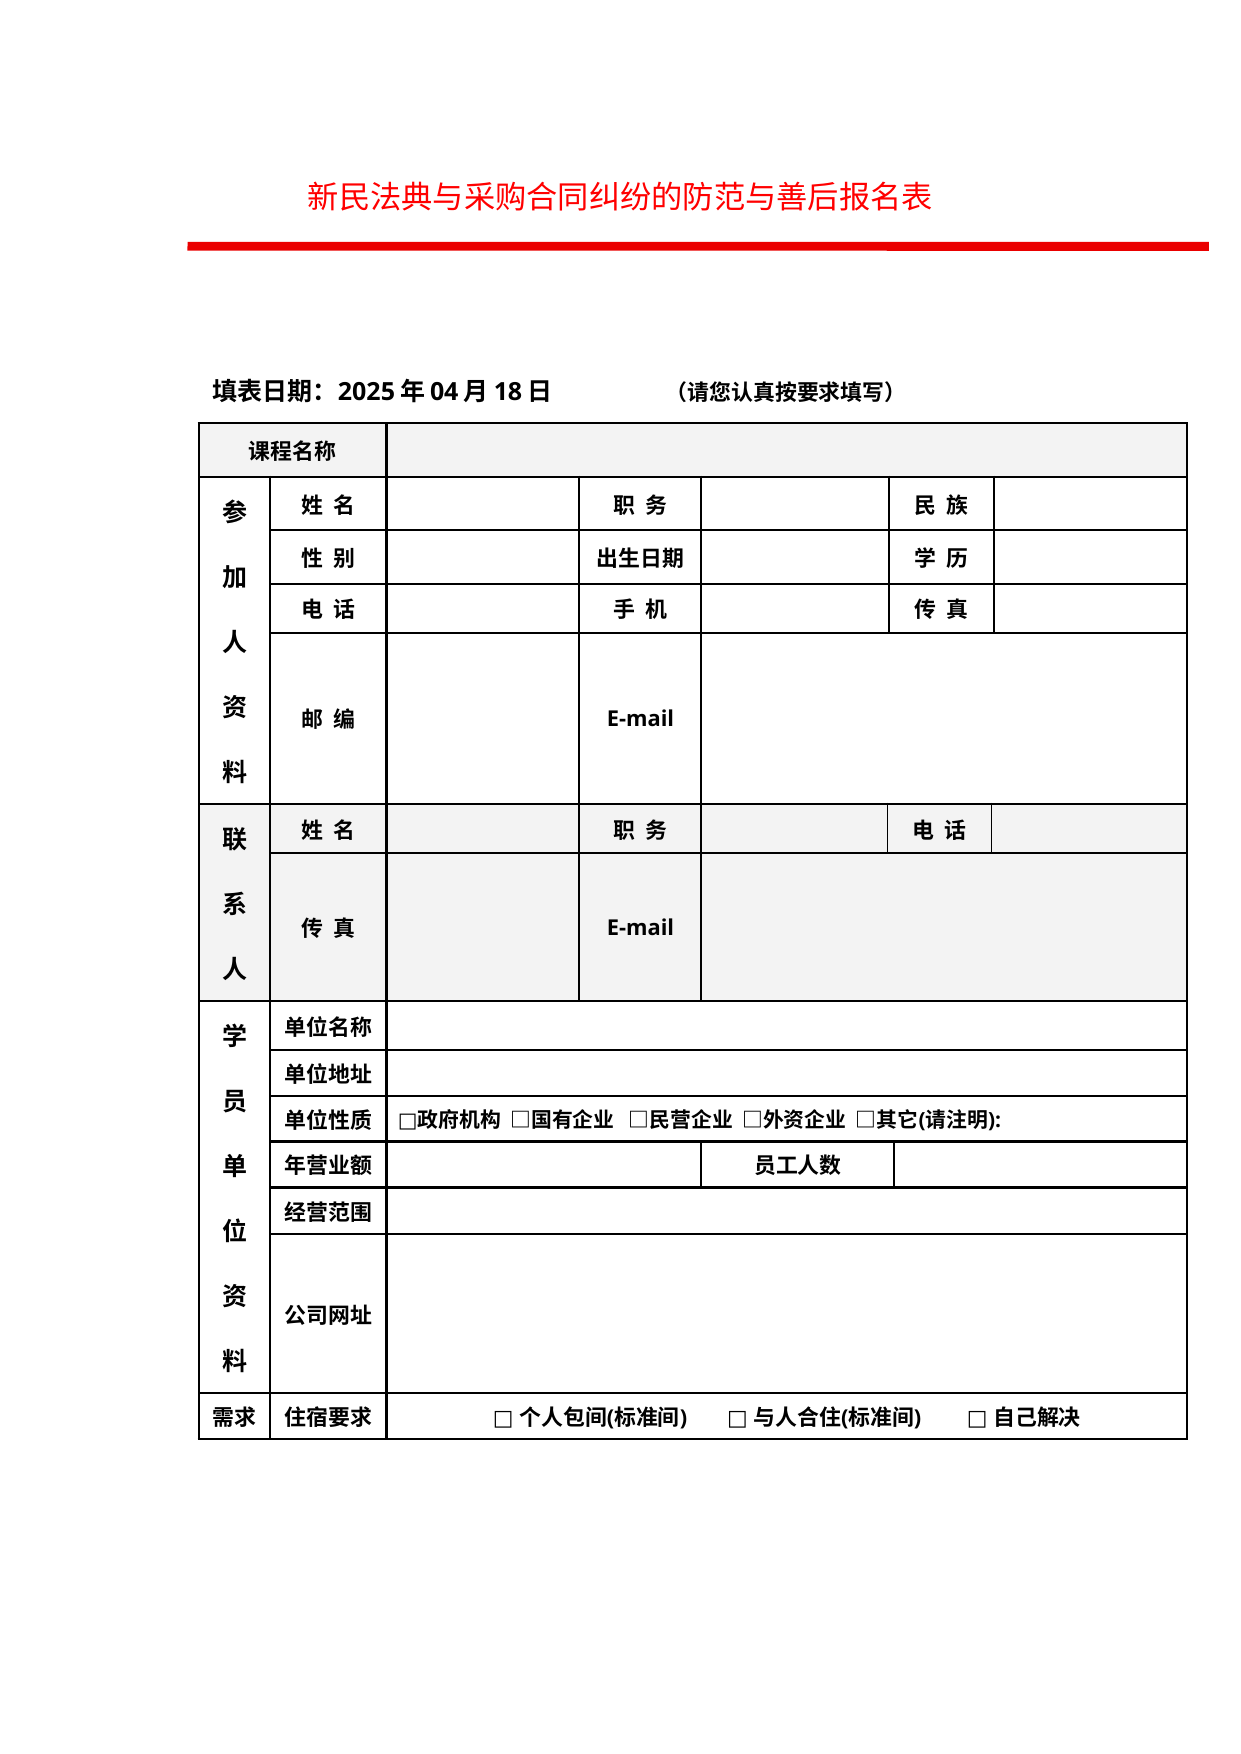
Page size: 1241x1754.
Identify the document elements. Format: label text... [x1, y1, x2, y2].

table_cell 经营范围 [271, 1189, 385, 1233]
table_cell 职 务 [580, 805, 700, 852]
table_cell 需求 [200, 1394, 269, 1438]
table_cell 姓 名 [271, 805, 385, 852]
table_cell 性 别 [271, 531, 385, 582]
table_cell [702, 478, 888, 529]
table_cell [388, 634, 578, 803]
table_cell [702, 531, 888, 582]
table_header 课程名称 [200, 424, 385, 476]
table_cell [995, 478, 1186, 529]
table_cell 年营业额 [271, 1143, 385, 1186]
text 新民法典与采购合同纠纷的防范与善后报名表 [187, 162, 1053, 227]
table_cell 职 务 [580, 478, 700, 529]
table_cell 手 机 [580, 585, 700, 632]
table_cell 出生日期 [580, 531, 700, 582]
table_cell 住宿要求 [271, 1394, 385, 1438]
table_cell E-mail [580, 634, 700, 803]
table_cell [388, 585, 578, 632]
table_cell 电 话 [888, 805, 991, 852]
table_cell [388, 1189, 1186, 1233]
table_cell 公司网址 [271, 1235, 385, 1392]
table_cell [388, 1143, 700, 1186]
table_cell 民 族 [890, 478, 993, 529]
table_cell 学 历 [890, 531, 993, 582]
table_header [388, 424, 1186, 476]
table_cell 学 员 单 位 资 料 [200, 1002, 269, 1392]
table_cell [702, 805, 887, 852]
table_cell □政府机构 □国有企业 □民营企业 □外资企业 □其它(请注明): [388, 1097, 1186, 1140]
table_cell [388, 854, 578, 1000]
table_cell 员工人数 [702, 1143, 893, 1186]
table_cell [702, 854, 1186, 1000]
table_cell 单位地址 [271, 1051, 385, 1095]
table_cell 单位性质 [271, 1097, 385, 1140]
table_cell [702, 634, 1186, 803]
table_cell 邮 编 [271, 634, 385, 803]
table_cell [995, 585, 1186, 632]
table_cell [388, 805, 578, 852]
table_cell 传 真 [271, 854, 385, 1000]
table_cell [388, 1002, 1186, 1049]
table_cell 单位名称 [271, 1002, 385, 1049]
table_cell [895, 1143, 1186, 1186]
table_cell [995, 531, 1186, 582]
table_cell [388, 478, 578, 529]
table_cell E-mail [580, 854, 700, 1000]
table_cell [702, 585, 888, 632]
table_cell [992, 805, 1186, 852]
table_cell [388, 1235, 1186, 1392]
table_cell [388, 1051, 1186, 1095]
table_cell 联 系 人 [200, 805, 269, 1000]
table_cell 电 话 [271, 585, 385, 632]
table_cell 姓 名 [271, 478, 385, 529]
table_cell □ 个人包间(标准间) □ 与人合住(标准间) □ 自己解决 [388, 1394, 1186, 1438]
table_cell 传 真 [890, 585, 993, 632]
text 填表日期：2025年04月18日 （请您认真按要求填写） [187, 357, 1053, 422]
table_cell 参加人资料 [200, 478, 269, 803]
table_cell [388, 531, 578, 582]
